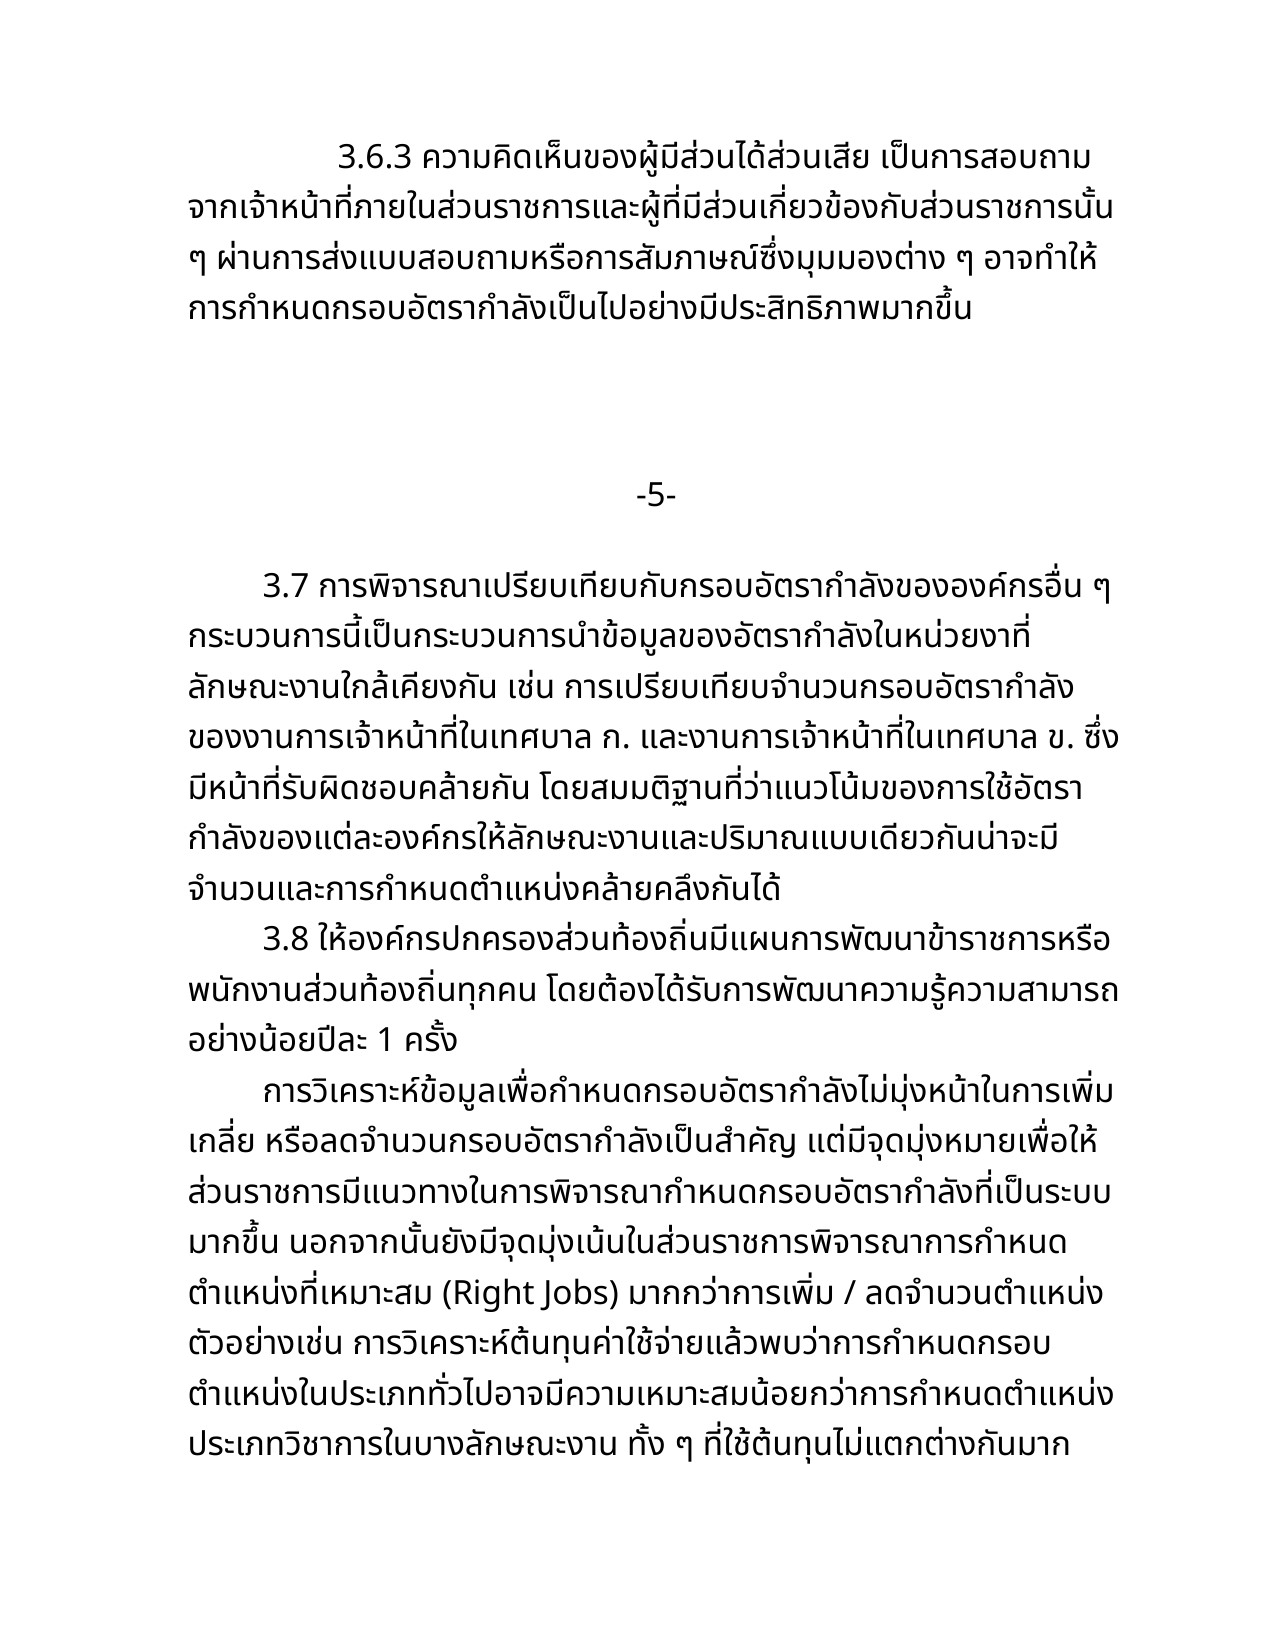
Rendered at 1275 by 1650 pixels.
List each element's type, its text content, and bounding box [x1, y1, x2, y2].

text 3.7 การพิจารณาเปรียบเทียบกับกรอบอัตรากำลังขององค์กรอื่น ๆ กระบวนการนี้เป็นกระบวนการนำข้อมูลของอัตรากำลังในหน่วยงาที่ลักษณะงานใกล้เคียงกัน เช่น การเปรียบเทียบจำนวนกรอบอัตรากำลังของงานการเจ้าหน้าที่ในเทศบาล ก. และงานการเจ้าหน้าที่ในเทศบาล ข. ซึ่งมีหน้าที่รับผิดชอบคล้ายกัน โดยสมมติฐานที่ว่าแนวโน้มของการใช้อัตรากำลังของแต่ละองค์กรให้ลักษณะงานและปริมาณแบบเดียวกันน่าจะมีจำนวนและการกำหนดตำแหน่งคล้ายคลึงกันได้ [187, 562, 1125, 915]
text 3.8 ให้องค์กรปกครองส่วนท้องถิ่นมีแผนการพัฒนาข้าราชการหรือพนักงานส่วนท้องถิ่นทุกคน โดยต้องได้รับการพัฒนาความรู้ความสามารถอย่างน้อยปีละ 1 ครั้ง [187, 915, 1125, 1067]
text 3.6.3 ความคิดเห็นของผู้มีส่วนได้ส่วนเสีย เป็นการสอบถามจากเจ้าหน้าที่ภายในส่วนราชการและผู้ที่มีส่วนเกี่ยวข้องกับส่วนราชการนั้น ๆ ผ่านการส่งแบบสอบถามหรือการสัมภาษณ์ซึ่งมุมมองต่าง ๆ อาจทำให้การกำหนดกรอบอัตรากำลังเป็นไปอย่างมีประสิทธิภาพมากขึ้น [187, 133, 1125, 335]
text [187, 1067, 1125, 1470]
text -5- [187, 471, 1125, 516]
